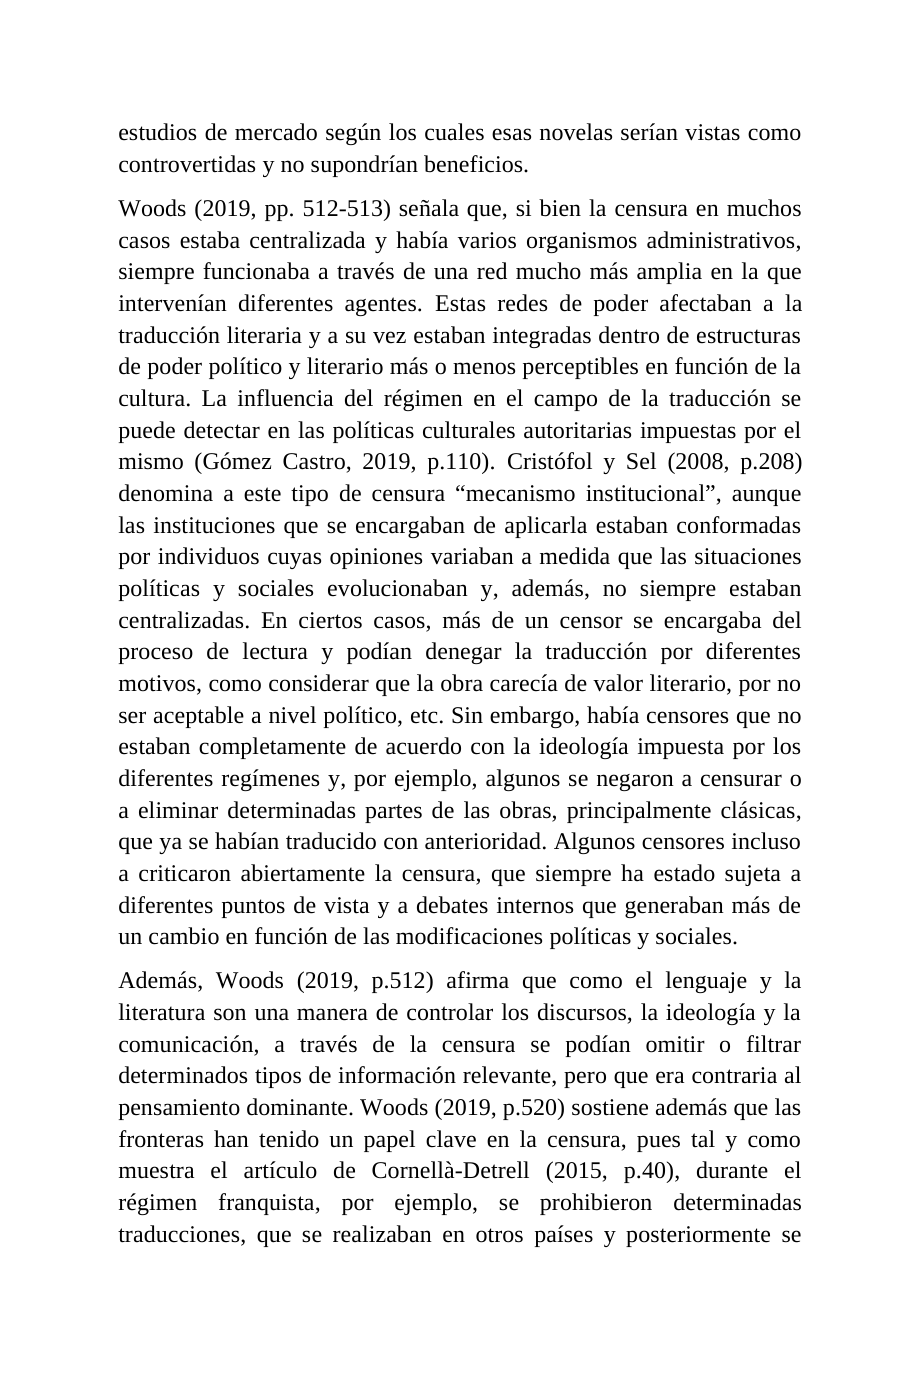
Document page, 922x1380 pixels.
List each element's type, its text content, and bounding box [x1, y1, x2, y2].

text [118, 966, 803, 1247]
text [118, 118, 803, 177]
text Woods (2019, pp. 512-513) señala que, si bien la censura en muchos casos estaba centralizada y había varios organismos administrativos, siempre funcionaba a través de una red mucho más amplia en la que intervenían diferentes agentes. Estas redes de poder afectaban a la traducción literaria y a su vez estaban integradas dentro de estructuras de poder político y literario más o menos perceptibles en función de la cultura. La influencia del régimen en el campo de la traducción se puede detectar en las políticas culturales autoritarias impuestas por el mismo (Gómez Castro, 2019, p.110). Cristófol y Sel (2008, p.208) denomina a este tipo de censura “mecanismo institucional”, aunque las instituciones que se encargaban de aplicarla estaban conformadas por individuos cuyas opiniones variaban a medida que las situaciones políticas y sociales evolucionaban y, además, no siempre estaban centralizadas. En ciertos casos, más de un censor se encargaba del proceso de lectura y podían denegar la traducción por diferentes motivos, como considerar que la obra carecía de valor literario, por no ser aceptable a nivel político, etc. Sin embargo, había censores que no estaban completamente de acuerdo con la ideología impuesta por los diferentes regímenes y, por ejemplo, algunos se negaron a censurar o a eliminar determinadas partes de las obras, principalmente clásicas, que ya se habían traducido con anterioridad. Algunos censores incluso a criticaron abiertamente la censura, que siempre ha estado sujeta a diferentes puntos de vista y a debates internos que generaban más de un cambio en función de las modificaciones políticas y sociales. [118, 194, 803, 950]
